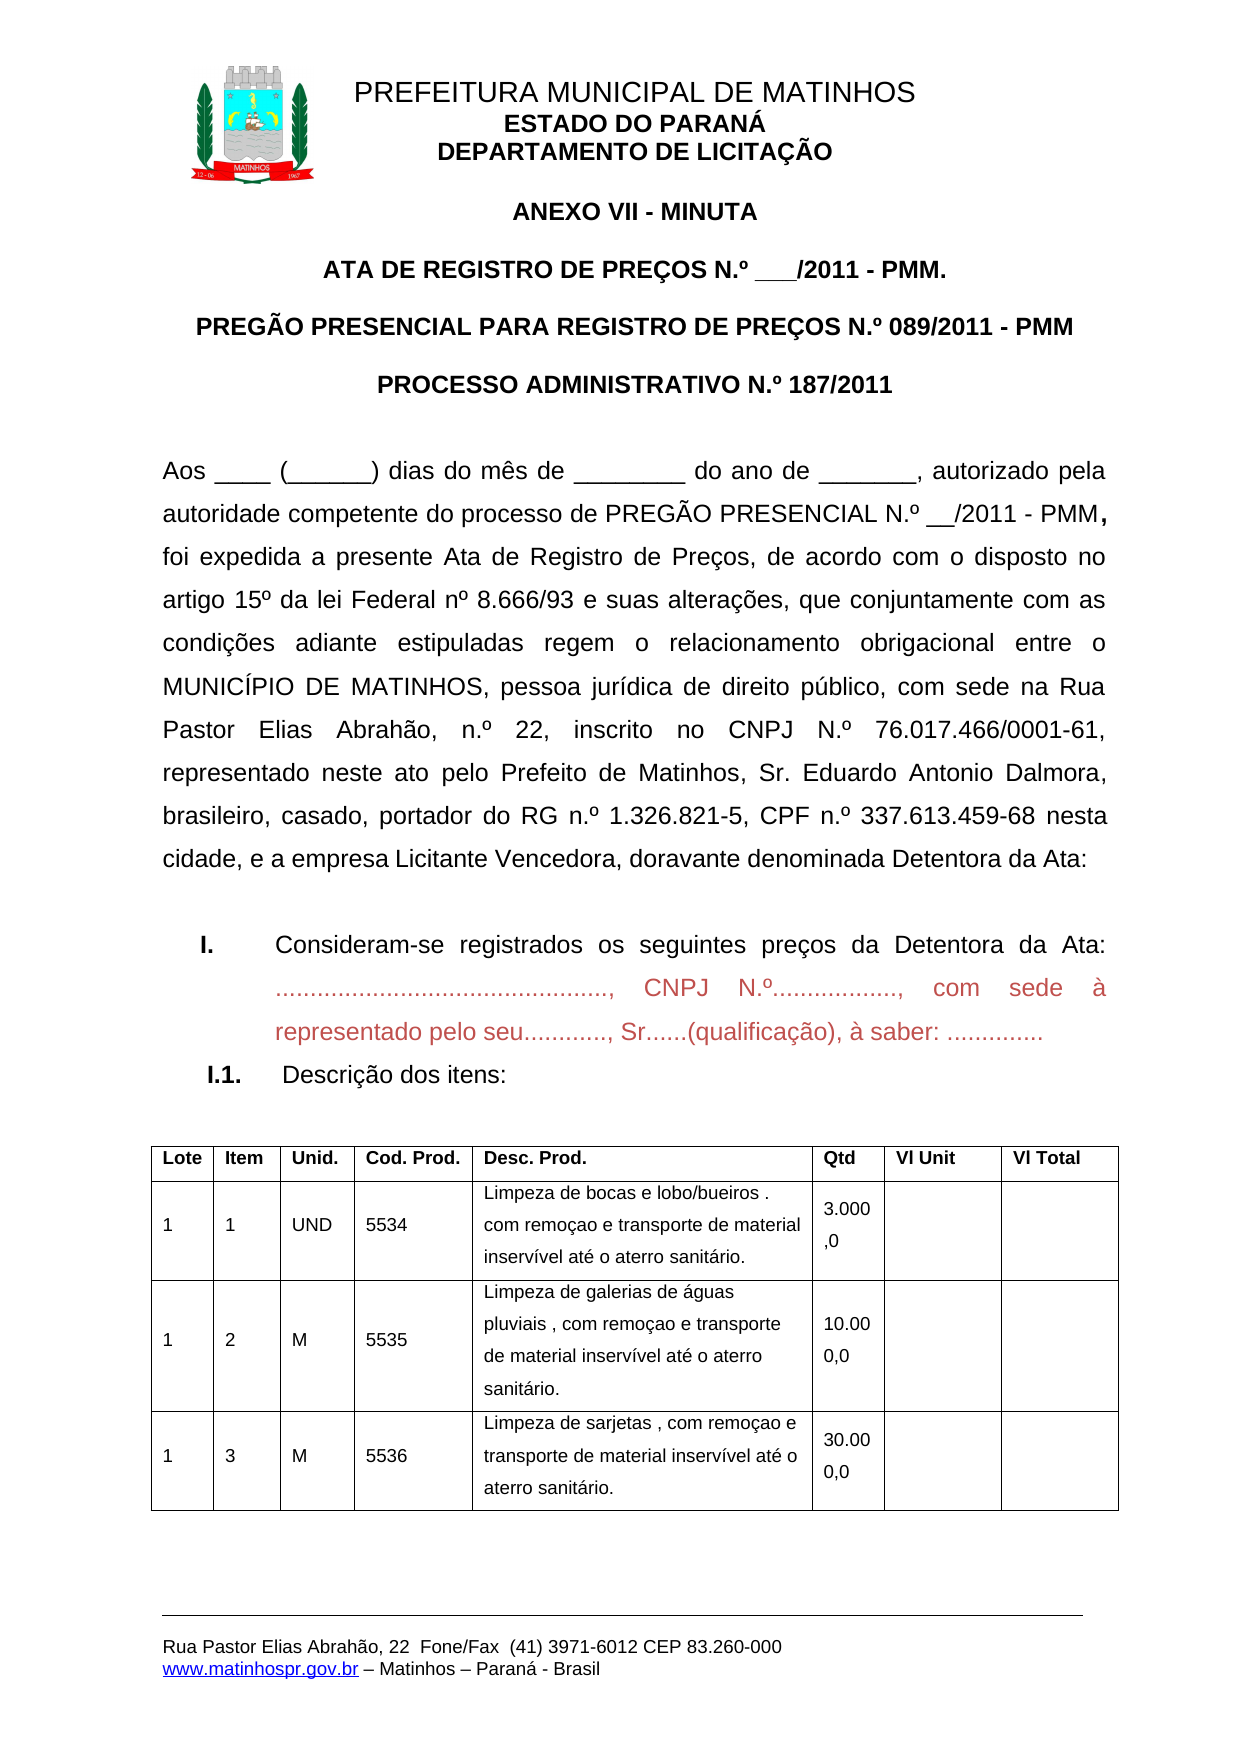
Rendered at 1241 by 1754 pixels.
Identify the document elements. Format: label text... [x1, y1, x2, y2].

table_header Item [214, 1147, 280, 1181]
table_cell [885, 1281, 1001, 1411]
table_cell [1002, 1412, 1118, 1510]
table_header Unid. [281, 1147, 354, 1181]
table_cell 5536 [355, 1412, 472, 1510]
text PREGÃO PRESENCIAL PARA REGISTRO DE PREÇOS N.º 089/2011 - PMM [162, 312, 1107, 341]
table_cell Limpeza de bocas e lobo/bueiros . com remoçao e transporte de material inservível até o aterro sanitário. [473, 1182, 812, 1280]
table_cell 5535 [355, 1281, 472, 1411]
text Aos ____ (______) dias do mês de ________ do ano de _______, autorizado pela autoridade competente do processo de PREGÃO PRESENCIAL N.º __/2011 - PMM, foi expedida a presente Ata de Registro de Preços, de acordo com o disposto no artigo 15º da lei Federal nº 8.666/93 e suas alterações, que conjuntamente com as condições adiante estipuladas regem o relacionamento obrigacional entre o MUNICÍPIO DE MATINHOS, pessoa jurídica de direito público, com sede na Rua Pastor Elias Abrahão, n.º 22, inscrito no CNPJ N.º 76.017.466/0001-61, representado neste ato pelo Prefeito de Matinhos, Sr. Eduardo Antonio Dalmora, brasileiro, casado, portador do RG n.º 1.326.821-5, CPF n.º 337.613.459-68 nesta cidade, e a empresa Licitante Vencedora, doravante denominada Detentora da Ata: [162, 456, 1107, 873]
table_cell [885, 1182, 1001, 1280]
table_header Vl Total [1002, 1147, 1118, 1181]
table_cell Limpeza de galerias de águas pluviais , com remoçao e transporte de material inservível até o aterro sanitário. [473, 1281, 812, 1411]
table_cell M [281, 1281, 354, 1411]
table_header Lote [152, 1147, 213, 1181]
table_cell 3 [214, 1412, 280, 1510]
table_cell 2 [214, 1281, 280, 1411]
text PROCESSO ADMINISTRATIVO N.º 187/2011 [162, 370, 1107, 398]
table_header Vl Unit [885, 1147, 1001, 1181]
table_cell UND [281, 1182, 354, 1280]
table_cell 30.000,0 [813, 1412, 884, 1510]
table_cell 5534 [355, 1182, 472, 1280]
text ANEXO VII - MINUTA [162, 197, 1107, 226]
table_cell 3.000,0 [813, 1182, 884, 1280]
table_header Desc. Prod. [473, 1147, 812, 1181]
table_cell Limpeza de sarjetas , com remoçao e transporte de material inservível até o aterro sanitário. [473, 1412, 812, 1510]
table_cell [885, 1412, 1001, 1510]
table_cell [1002, 1182, 1118, 1280]
table_cell 1 [214, 1182, 280, 1280]
table_cell M [281, 1412, 354, 1510]
picture [191, 66, 314, 184]
table_cell [1002, 1281, 1118, 1411]
table_cell 1 [152, 1412, 213, 1510]
list Descrição dos itens: [207, 1060, 1107, 1088]
list Consideram-se registrados os seguintes preços da Detentora da Ata: ................................................, CNPJ N.º.................., com sede à representado pelo seu............, Sr......(qualificação), à saber: .............. [200, 930, 1107, 1045]
table_header Cod. Prod. [355, 1147, 472, 1181]
text ATA DE REGISTRO DE PREÇOS N.º ___/2011 - PMM. [162, 255, 1107, 283]
table_cell 1 [152, 1281, 213, 1411]
table_cell 10.000,0 [813, 1281, 884, 1411]
table_header Qtd [813, 1147, 884, 1181]
table_cell 1 [152, 1182, 213, 1280]
